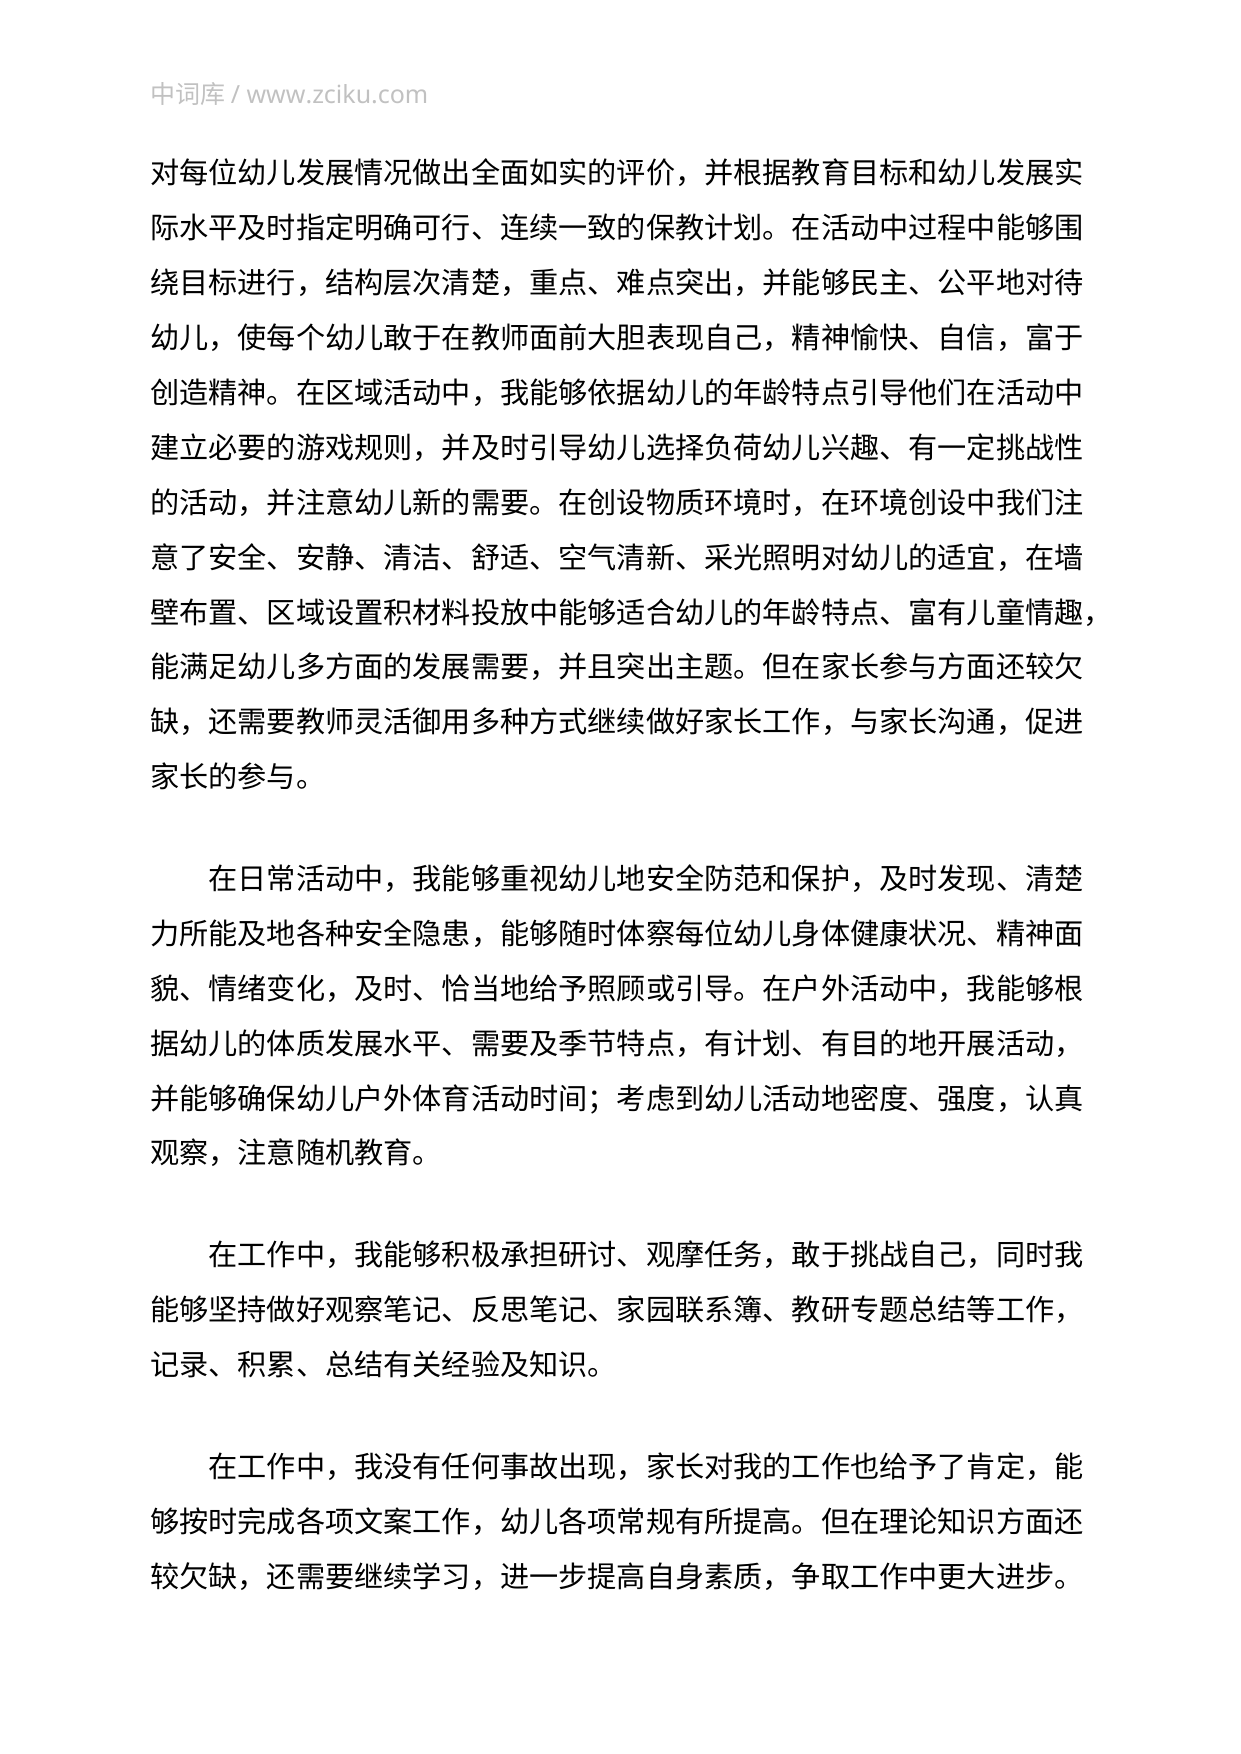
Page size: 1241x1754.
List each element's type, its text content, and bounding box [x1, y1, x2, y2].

text 在日常活动中，我能够重视幼儿地安全防范和保护，及时发现、清楚力所能及地各种安全隐患，能够随时体察每位幼儿身体健康状况、精神面貌、情绪变化，及时、恰当地给予照顾或引导。在户外活动中，我能够根据幼儿的体质发展水平、需要及季节特点，有计划、有目的地开展活动，并能够确保幼儿户外体育活动时间；考虑到幼儿活动地密度、强度，认真观察，注意随机教育。 [150, 856, 1090, 1172]
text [150, 150, 1090, 796]
text 在工作中，我没有任何事故出现，家长对我的工作也给予了肯定，能够按时完成各项文案工作，幼儿各项常规有所提高。但在理论知识方面还较欠缺，还需要继续学习，进一步提高自身素质，争取工作中更大进步。 [150, 1443, 1090, 1596]
text 在工作中，我能够积极承担研讨、观摩任务，敢于挑战自己，同时我能够坚持做好观察笔记、反思笔记、家园联系簿、教研专题总结等工作，记录、积累、总结有关经验及知识。 [150, 1232, 1090, 1384]
